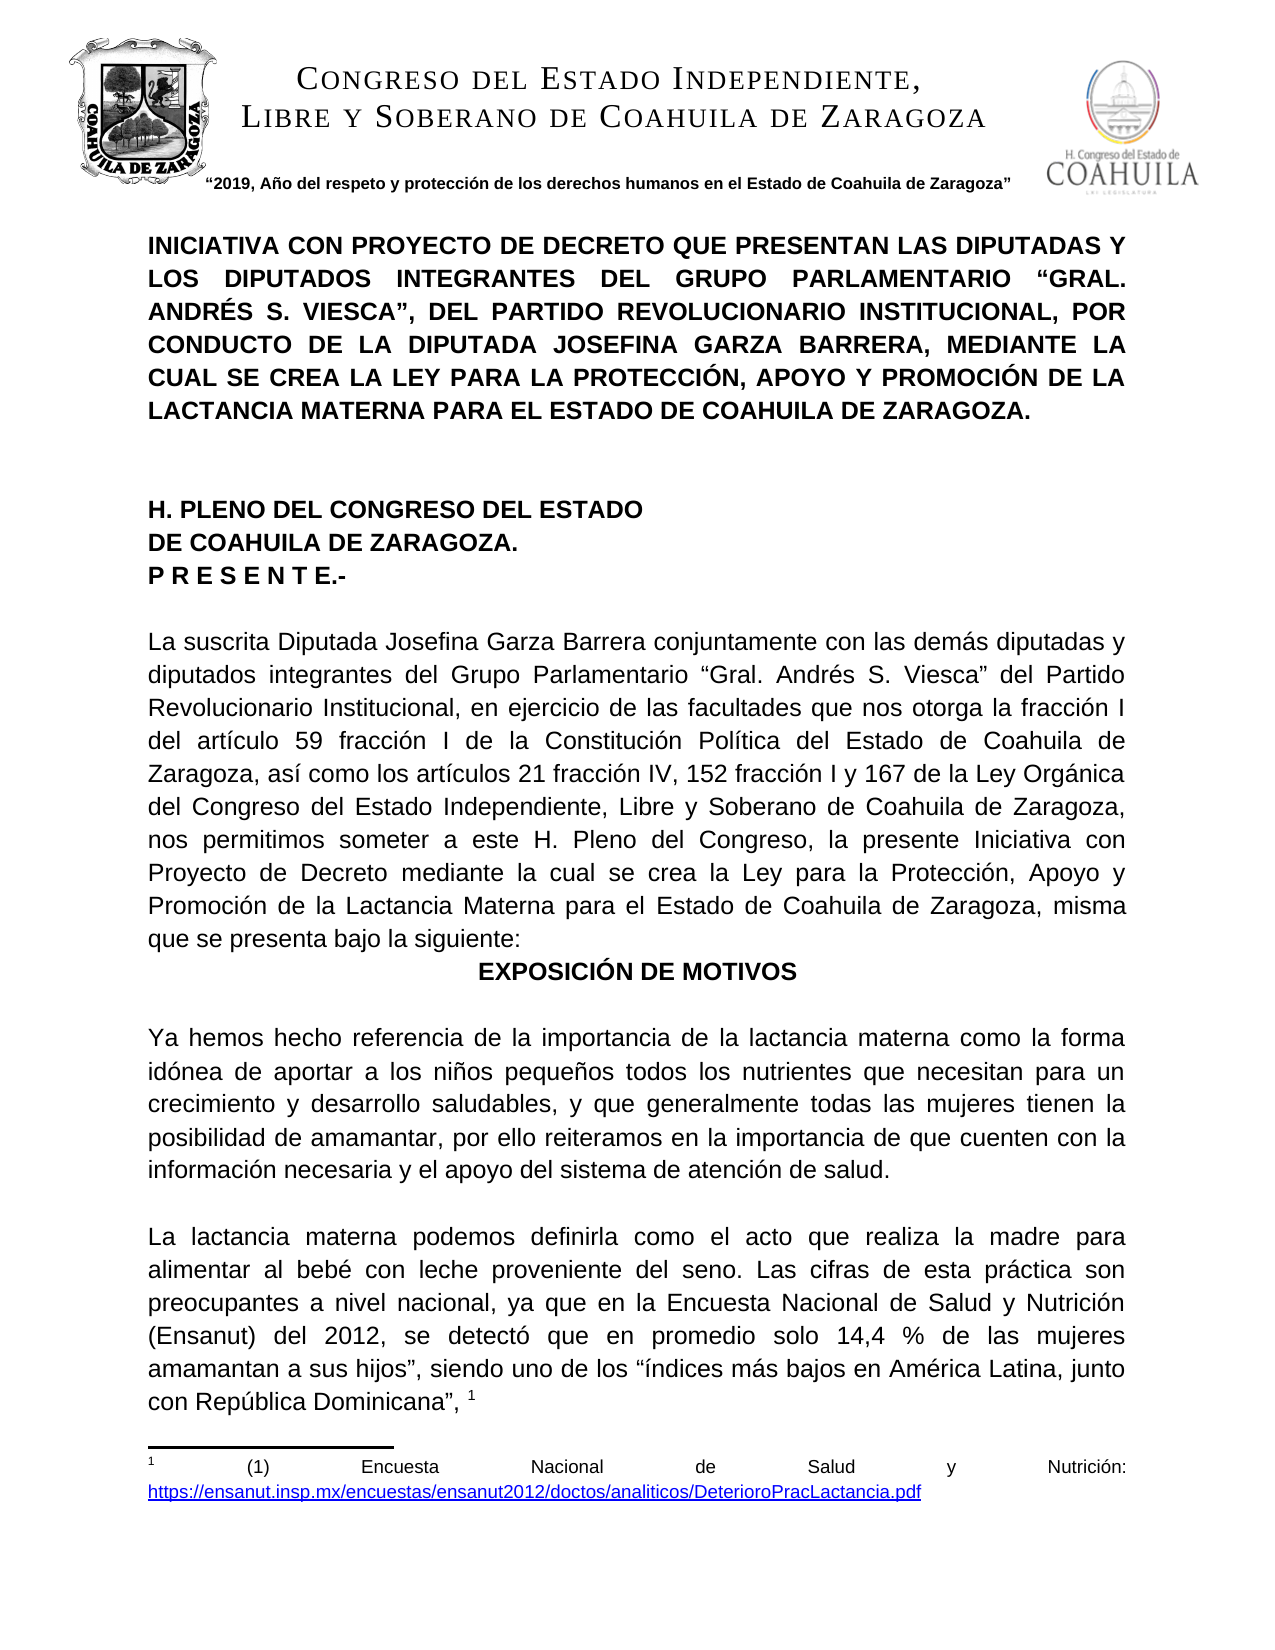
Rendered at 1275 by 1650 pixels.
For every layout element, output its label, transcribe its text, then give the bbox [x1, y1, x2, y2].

picture [68, 38, 217, 184]
text Ya hemos hecho referencia de la importancia de la lactancia materna como la forma idónea de aportar a los niños pequeños todos los nutrientes que necesitan para un crecimiento y desarrollo saludables, y que generalmente todas las mujeres tienen la posibilidad de amamantar, por ello reiteramos en la importancia de que cuenten con la información necesaria y el apoyo del sistema de atención de salud. [148, 1023, 1127, 1184]
text La suscrita Diputada Josefina Garza Barrera conjuntamente con las demás diputadas y diputados integrantes del Grupo Parlamentario “Gral. Andrés S. Viesca” del Partido Revolucionario Institucional, en ejercicio de las facultades que nos otorga la fracción I del artículo 59 fracción I de la Constitución Política del Estado de Coahuila de Zaragoza, así como los artículos 21 fracción IV, 152 fracción I y 167 de la Ley Orgánica del Congreso del Estado Independiente, Libre y Soberano de Coahuila de Zaragoza, nos permitimos someter a este H. Pleno del Congreso, la presente Iniciativa con Proyecto de Decreto mediante la cual se crea la Ley para la Protección, Apoyo y Promoción de la Lactancia Materna para el Estado de Coahuila de Zaragoza, misma que se presenta bajo la siguiente: [148, 627, 1127, 953]
picture [1044, 58, 1203, 198]
text H. PLENO DEL CONGRESO DEL ESTADO [148, 495, 1127, 524]
text EXPOSICIÓN DE MOTIVOS [148, 957, 1127, 986]
text DE COAHUILA DE ZARAGOZA. [148, 528, 1127, 557]
text INICIATIVA CON PROYECTO DE DECRETO QUE PRESENTAN LAS DIPUTADAS Y LOS DIPUTADOS INTEGRANTES DEL GRUPO PARLAMENTARIO “GRAL. ANDRÉS S. VIESCA”, DEL PARTIDO REVOLUCIONARIO INSTITUCIONAL, POR CONDUCTO DE LA DIPUTADA JOSEFINA GARZA BARRERA, MEDIANTE LA CUAL SE CREA LA LEY PARA LA PROTECCIÓN, APOYO Y PROMOCIÓN DE LA LACTANCIA MATERNA PARA EL ESTADO DE COAHUILA DE ZARAGOZA. [148, 231, 1127, 425]
text La lactancia materna podemos definirla como el acto que realiza la madre para alimentar al bebé con leche proveniente del seno. Las cifras de esta práctica son preocupantes a nivel nacional, ya que en la Encuesta Nacional de Salud y Nutrición (Ensanut) del 2012, se detectó que en promedio solo 14,4 % de las mujeres amamantan a sus hijos”, siendo uno de los “índices más bajos en América Latina, junto con República Dominicana”, [148, 1222, 1127, 1415]
text P R E S E N T E.- [148, 561, 1127, 590]
